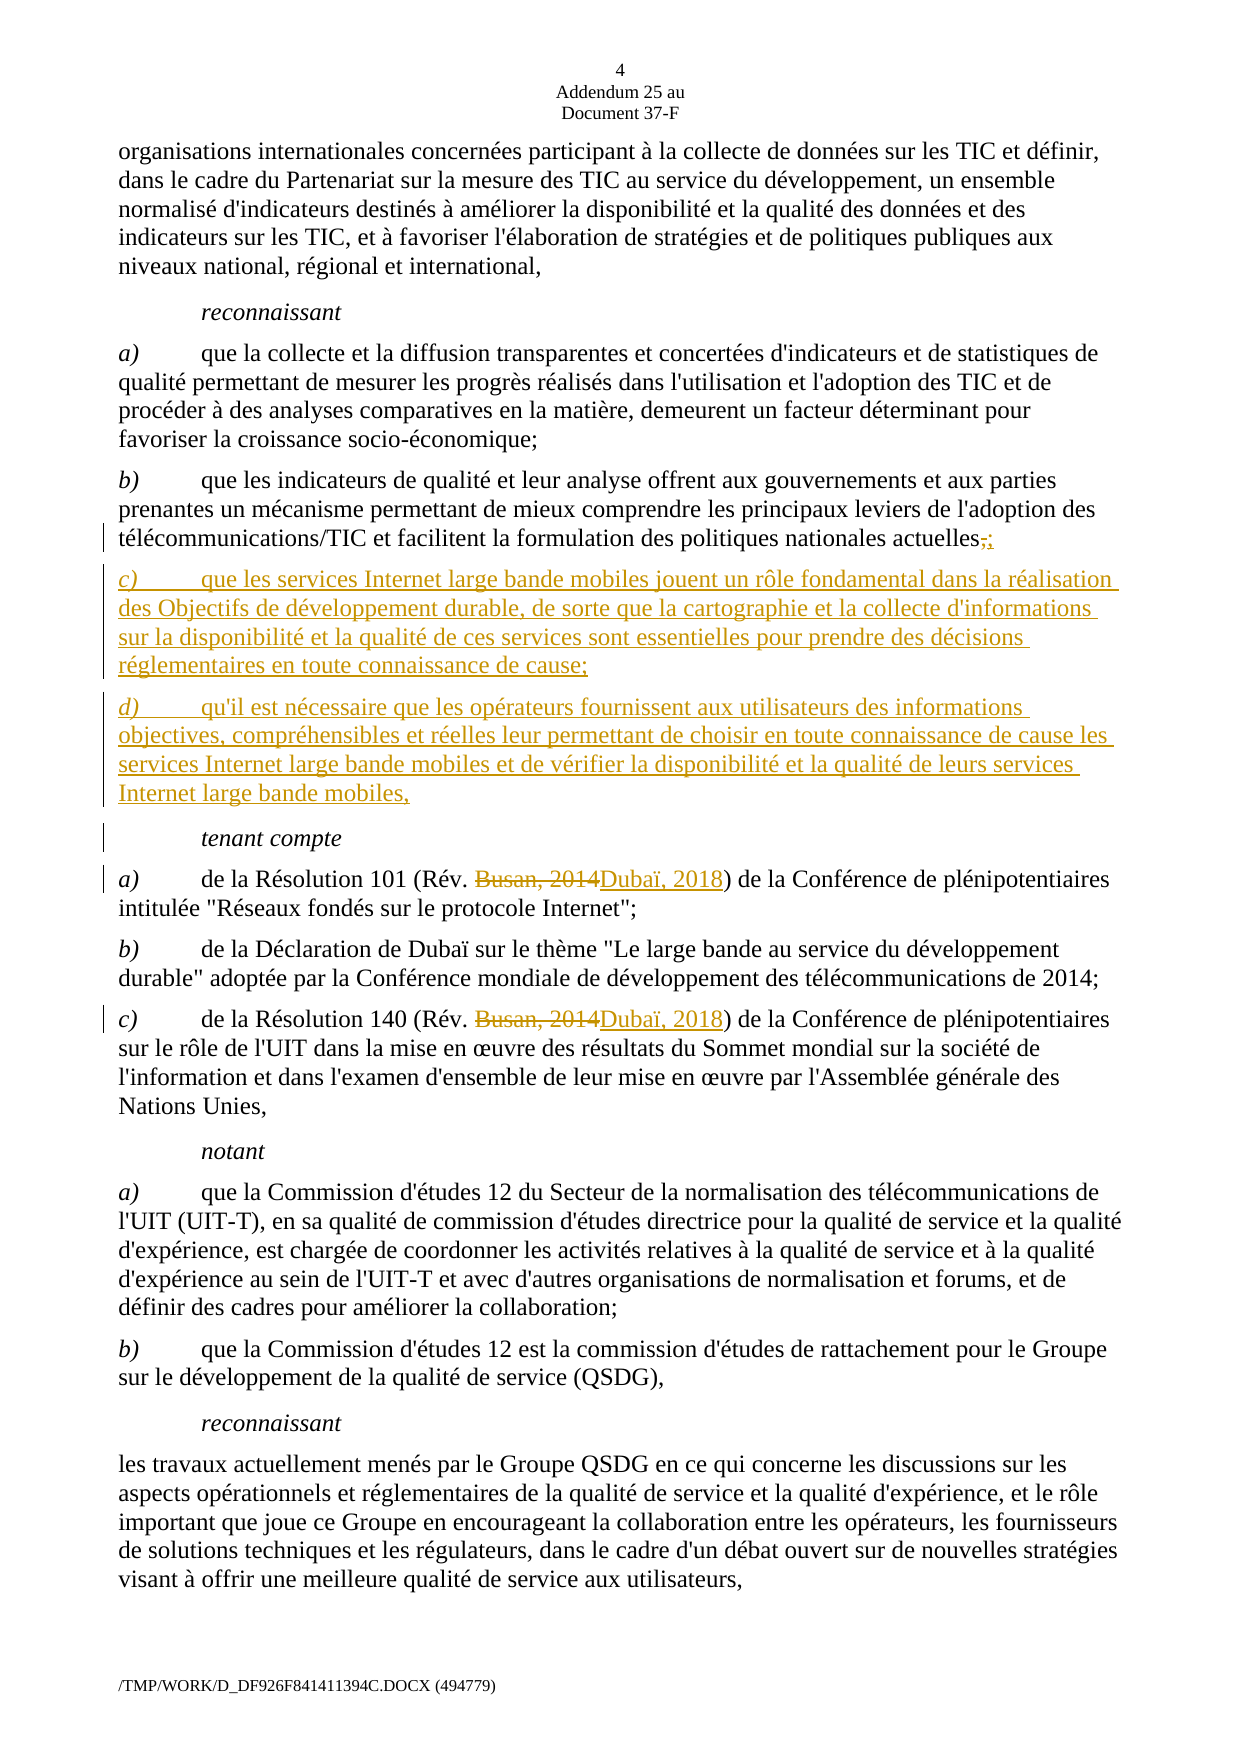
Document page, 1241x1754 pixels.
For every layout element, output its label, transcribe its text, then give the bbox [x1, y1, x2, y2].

text a) que la collecte et la diffusion transparentes et concertées d'indicateurs et de statistiques de qualité permettant de mesurer les progrès réalisés dans l'utilisation et l'adoption des TIC et de procéder à des analyses comparatives en la matière, demeurent un facteur déterminant pour favoriser la croissance socio-économique; [118, 338, 1122, 453]
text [118, 136, 1122, 280]
text b) de la Déclaration de Dubaï sur le thème "Le large bande au service du développement durable" adoptée par la Conférence mondiale de développement des télécommunications de 2014; [118, 934, 1122, 992]
text b) que la Commission d'études 12 est la commission d'études de rattachement pour le Groupe sur le développement de la qualité de service (QSDG), [118, 1334, 1122, 1391]
text reconnaissant [201, 297, 1122, 325]
text a) de la Résolution 101 (Rév. ) de la Conférence de plénipotentiaires intitulée "Réseaux fondés sur le protocole Internet"; [118, 864, 1122, 922]
text notant [201, 1136, 1122, 1165]
text les travaux actuellement menés par le Groupe QSDG en ce qui concerne les discussions sur les aspects opérationnels et réglementaires de la qualité de service et la qualité d'expérience, et le rôle important que joue ce Groupe en encourageant la collaboration entre les opérateurs, les fournisseurs de solutions techniques et les régulateurs, dans le cadre d'un débat ouvert sur de nouvelles stratégies visant à offrir une meilleure qualité de service aux utilisateurs, [118, 1449, 1122, 1593]
text c) de la Résolution 140 (Rév. ) de la Conférence de plénipotentiaires sur le rôle de l'UIT dans la mise en œuvre des résultats du Sommet mondial sur la société de l'information et dans l'examen d'ensemble de leur mise en œuvre par l'Assemblée générale des Nations Unies, [118, 1004, 1122, 1119]
text reconnaissant [201, 1408, 1122, 1437]
text tenant compte [201, 823, 1122, 852]
text a) que la Commission d'études 12 du Secteur de la normalisation des télécommunications de l'UIT (UIT-T), en sa qualité de commission d'études directrice pour la qualité de service et la qualité d'expérience, est chargée de coordonner les activités relatives à la qualité de service et à la qualité d'expérience au sein de l'UIT-T et avec d'autres organisations de normalisation et forums, et de définir des cadres pour améliorer la collaboration; [118, 1177, 1122, 1321]
text b) que les indicateurs de qualité et leur analyse offrent aux gouvernements et aux parties prenantes un mécanisme permettant de mieux comprendre les principaux leviers de l'adoption des télécommunications/TIC et facilitent la formulation des politiques nationales actuelles [118, 465, 1122, 552]
